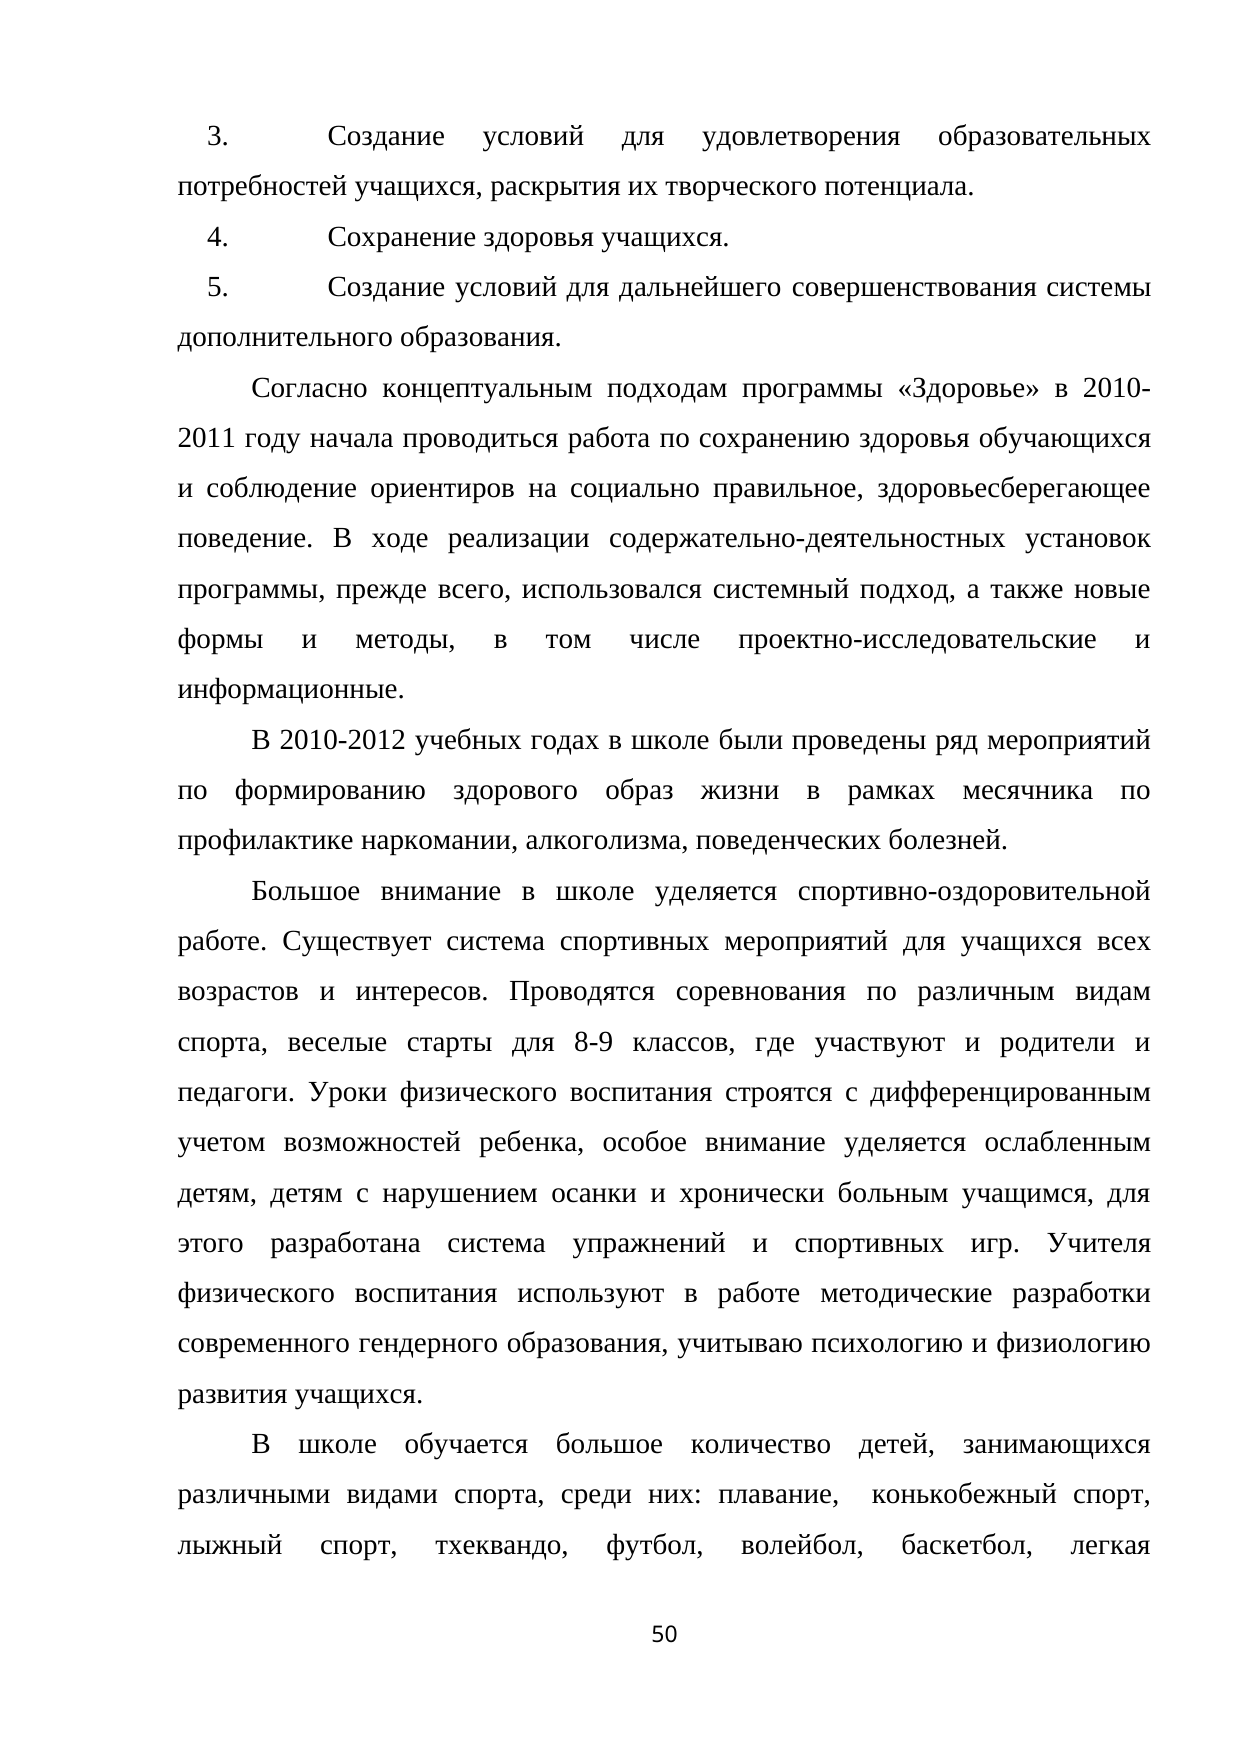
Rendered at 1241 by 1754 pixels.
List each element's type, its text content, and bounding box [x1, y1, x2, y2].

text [177, 1426, 1152, 1560]
text Согласно концептуальным подходам программы «Здоровье» в 2010-2011 году начала проводиться работа по сохранению здоровья обучающихся и соблюдение ориентиров на социально правильное, здоровьесберегающее поведение. В ходе реализации содержательно-деятельностных установок программы, прежде всего, использовался системный подход, а также новые формы и методы, в том числе проектно-исследовательские и информационные. [177, 370, 1152, 705]
text Большое внимание в школе уделяется спортивно-оздоровительной работе. Существует система спортивных мероприятий для учащихся всех возрастов и интересов. Проводятся соревнования по различным видам спорта, веселые старты для 8-9 классов, где участвуют и родители и педагоги. Уроки физического воспитания строятся с дифференцированным учетом возможностей ребенка, особое внимание уделяется ослабленным детям, детям с нарушением осанки и хронически больным учащимся, для этого разработана система упражнений и спортивных игр. Учителя физического воспитания используют в работе методические разработки современного гендерного образования, учитываю психологию и физиологию развития учащихся. [177, 873, 1152, 1409]
text В 2010-2012 учебных годах в школе были проведены ряд мероприятий по формированию здорового образ жизни в рамках месячника по профилактике наркомании, алкоголизма, поведенческих болезней. [177, 722, 1152, 856]
list Создание условий для удовлетворения образовательных потребностей учащихся, раскрытия их творческого потенциала. [177, 118, 1152, 202]
list Сохранение здоровья учащихся. [177, 219, 1152, 252]
list Создание условий для дальнейшего совершенствования системы дополнительного образования. [177, 269, 1152, 353]
